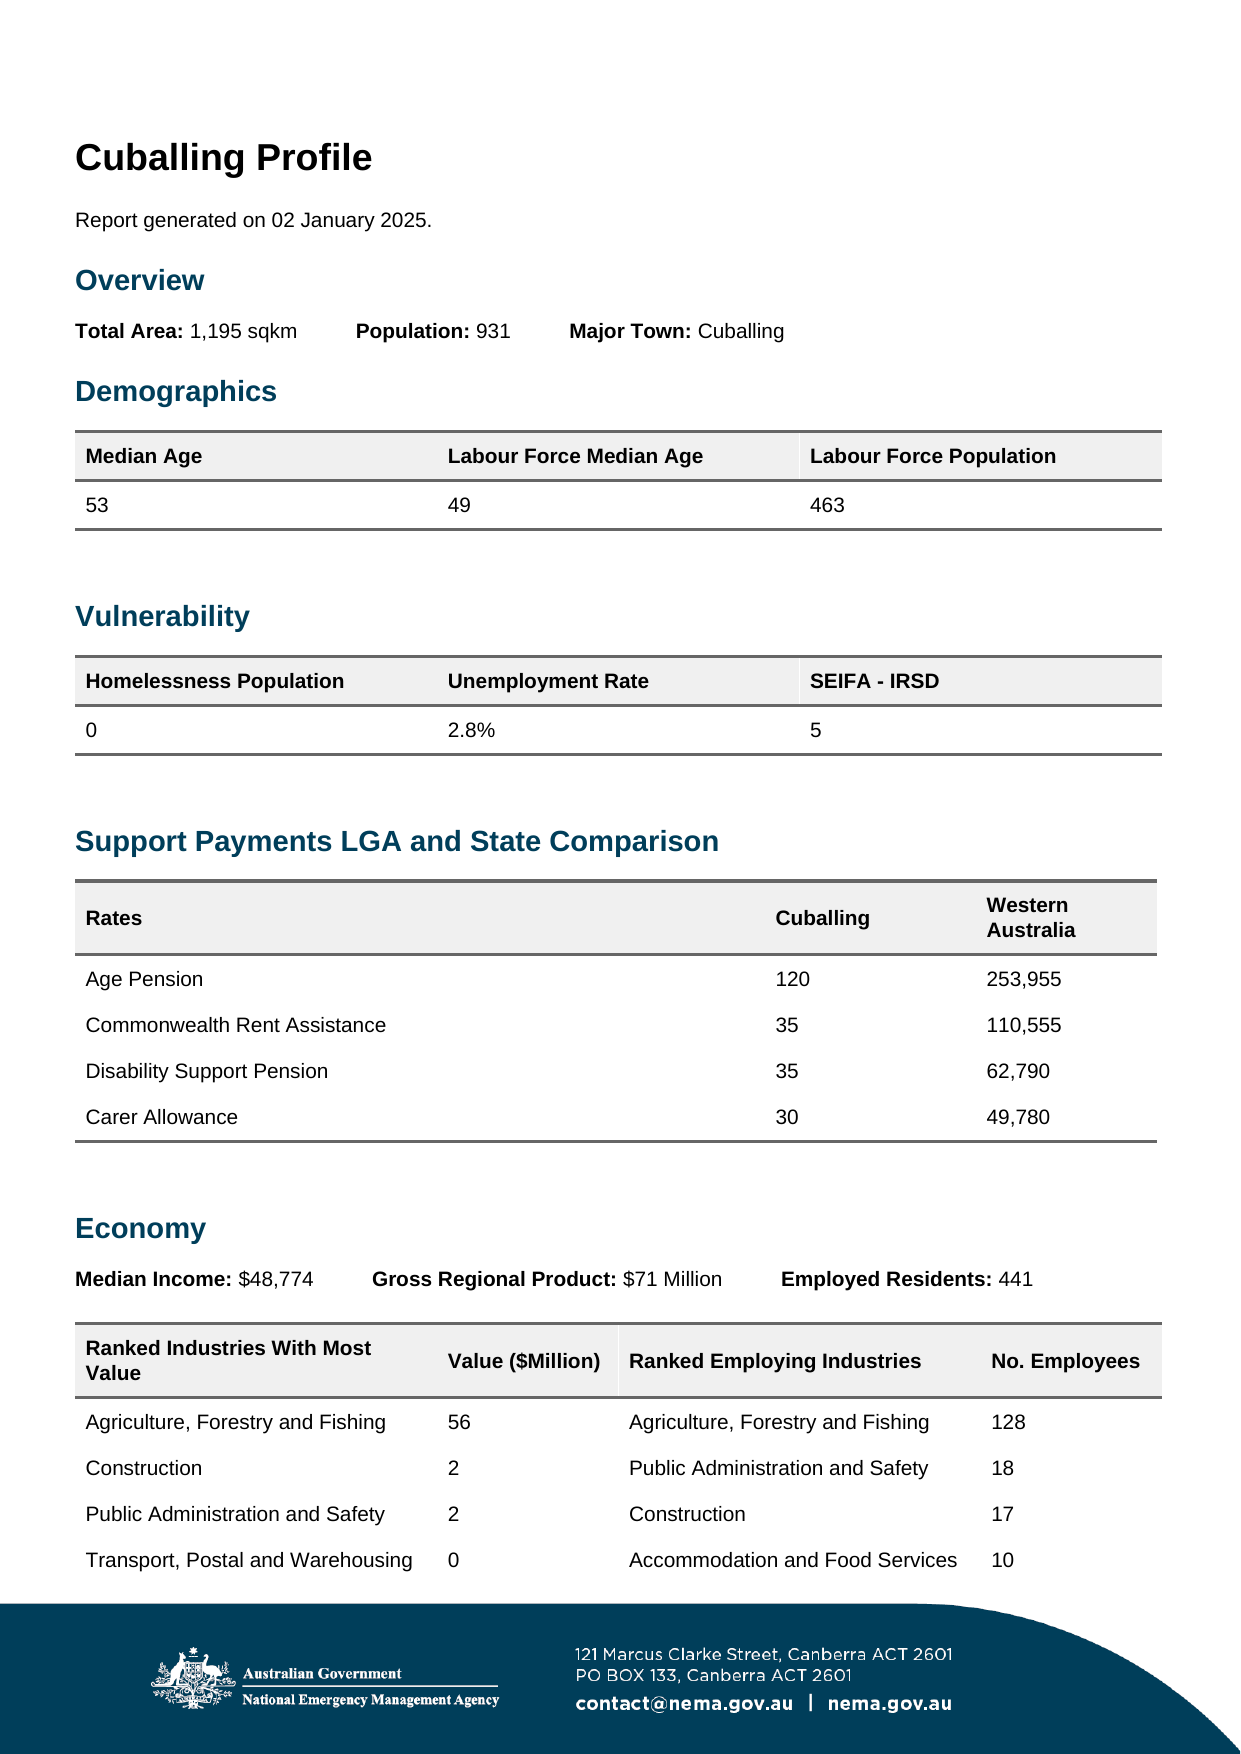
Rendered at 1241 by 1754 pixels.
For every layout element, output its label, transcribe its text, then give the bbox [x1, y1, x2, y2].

subtitle Overview [75, 263, 1165, 297]
table_cell 49,780 [976, 1094, 1157, 1140]
table_header Western Australia [976, 883, 1157, 953]
table_header Value ($Million) [437, 1325, 618, 1396]
picture [889, 1700, 897, 1712]
table_header No. Employees [981, 1325, 1162, 1396]
subtitle Economy [75, 1211, 1165, 1244]
table_cell 463 [800, 482, 1162, 528]
picture [588, 1700, 597, 1709]
picture [830, 1700, 837, 1709]
table_cell Agriculture, Forestry and Fishing [75, 1399, 437, 1445]
table_header Median Age [75, 433, 437, 479]
table_cell Transport, Postal and Warehousing [75, 1537, 437, 1582]
picture [643, 1697, 648, 1709]
picture [932, 1700, 938, 1709]
picture [841, 1700, 849, 1708]
table_cell Age Pension [75, 956, 765, 1002]
table_cell 30 [765, 1094, 976, 1140]
subtitle Vulnerability [75, 599, 1165, 633]
table_cell Disability Support Pension [75, 1048, 765, 1094]
picture [730, 1700, 739, 1711]
table_cell 253,955 [976, 956, 1157, 1002]
subtitle Cuballing Profile [75, 135, 1165, 178]
picture [914, 1700, 922, 1709]
table_cell 0 [437, 1537, 618, 1582]
table_cell 35 [765, 1048, 976, 1094]
table_cell 128 [981, 1399, 1162, 1445]
table_header Unemployment Rate [437, 658, 799, 704]
picture [577, 1700, 584, 1709]
picture [408, 1698, 413, 1707]
table_header Labour Force Median Age [437, 433, 799, 479]
picture [415, 1698, 423, 1704]
picture [430, 1698, 437, 1704]
table_cell Public Administration and Safety [619, 1445, 981, 1491]
table_cell 53 [75, 482, 437, 528]
picture [161, 1690, 171, 1696]
table_cell 35 [765, 1002, 976, 1048]
picture [192, 1659, 222, 1693]
picture [695, 1700, 709, 1709]
table_cell 56 [437, 1399, 618, 1445]
subtitle Support Payments LGA and State Comparison [75, 824, 1165, 857]
table_cell Accommodation and Food Services [619, 1537, 981, 1582]
picture [713, 1700, 720, 1709]
picture [784, 1700, 791, 1709]
picture [469, 1698, 484, 1704]
table_cell 2 [437, 1445, 618, 1491]
table_header SEIFA - IRSD [800, 658, 1162, 704]
picture [682, 1700, 690, 1708]
picture [152, 1654, 207, 1708]
table_cell 49 [437, 482, 799, 528]
table_header Labour Force Population [800, 433, 1162, 479]
picture [247, 1669, 252, 1678]
subtitle Demographics [75, 374, 1165, 408]
picture [743, 1700, 752, 1709]
picture [853, 1700, 867, 1709]
table_cell Construction [619, 1491, 981, 1537]
table_header Homelessness Population [75, 658, 437, 704]
picture [671, 1700, 678, 1709]
table_header Rates [75, 883, 765, 953]
picture [622, 1700, 629, 1709]
table_cell Agriculture, Forestry and Fishing [619, 1399, 981, 1445]
picture [755, 1700, 762, 1709]
table_cell 2.8% [437, 707, 799, 753]
picture [223, 1678, 235, 1683]
picture [198, 1682, 207, 1693]
picture [348, 1698, 356, 1704]
picture [902, 1700, 911, 1709]
table_cell 2 [437, 1491, 618, 1537]
table_cell Commonwealth Rent Assistance [75, 1002, 765, 1048]
table_cell 5 [800, 707, 1162, 753]
table_cell 120 [765, 956, 976, 1002]
picture [0, 0, 1241, 1750]
table_cell 17 [981, 1491, 1162, 1537]
table_cell Public Administration and Safety [75, 1491, 437, 1537]
table_header Cuballing [765, 883, 976, 953]
table_cell 110,555 [976, 1002, 1157, 1048]
picture [601, 1700, 609, 1709]
table_header Ranked Employing Industries [619, 1325, 981, 1396]
picture [872, 1700, 879, 1709]
table_cell Construction [75, 1445, 437, 1491]
picture [632, 1700, 639, 1709]
table_cell Carer Allowance [75, 1094, 765, 1140]
table_cell 0 [75, 707, 437, 753]
table_header Ranked Industries With Most Value [75, 1325, 437, 1396]
picture [773, 1700, 779, 1709]
table_cell 10 [981, 1537, 1162, 1582]
table_cell 62,790 [976, 1048, 1157, 1094]
picture [262, 1695, 267, 1704]
picture [612, 1697, 617, 1709]
table_cell 18 [981, 1445, 1162, 1491]
